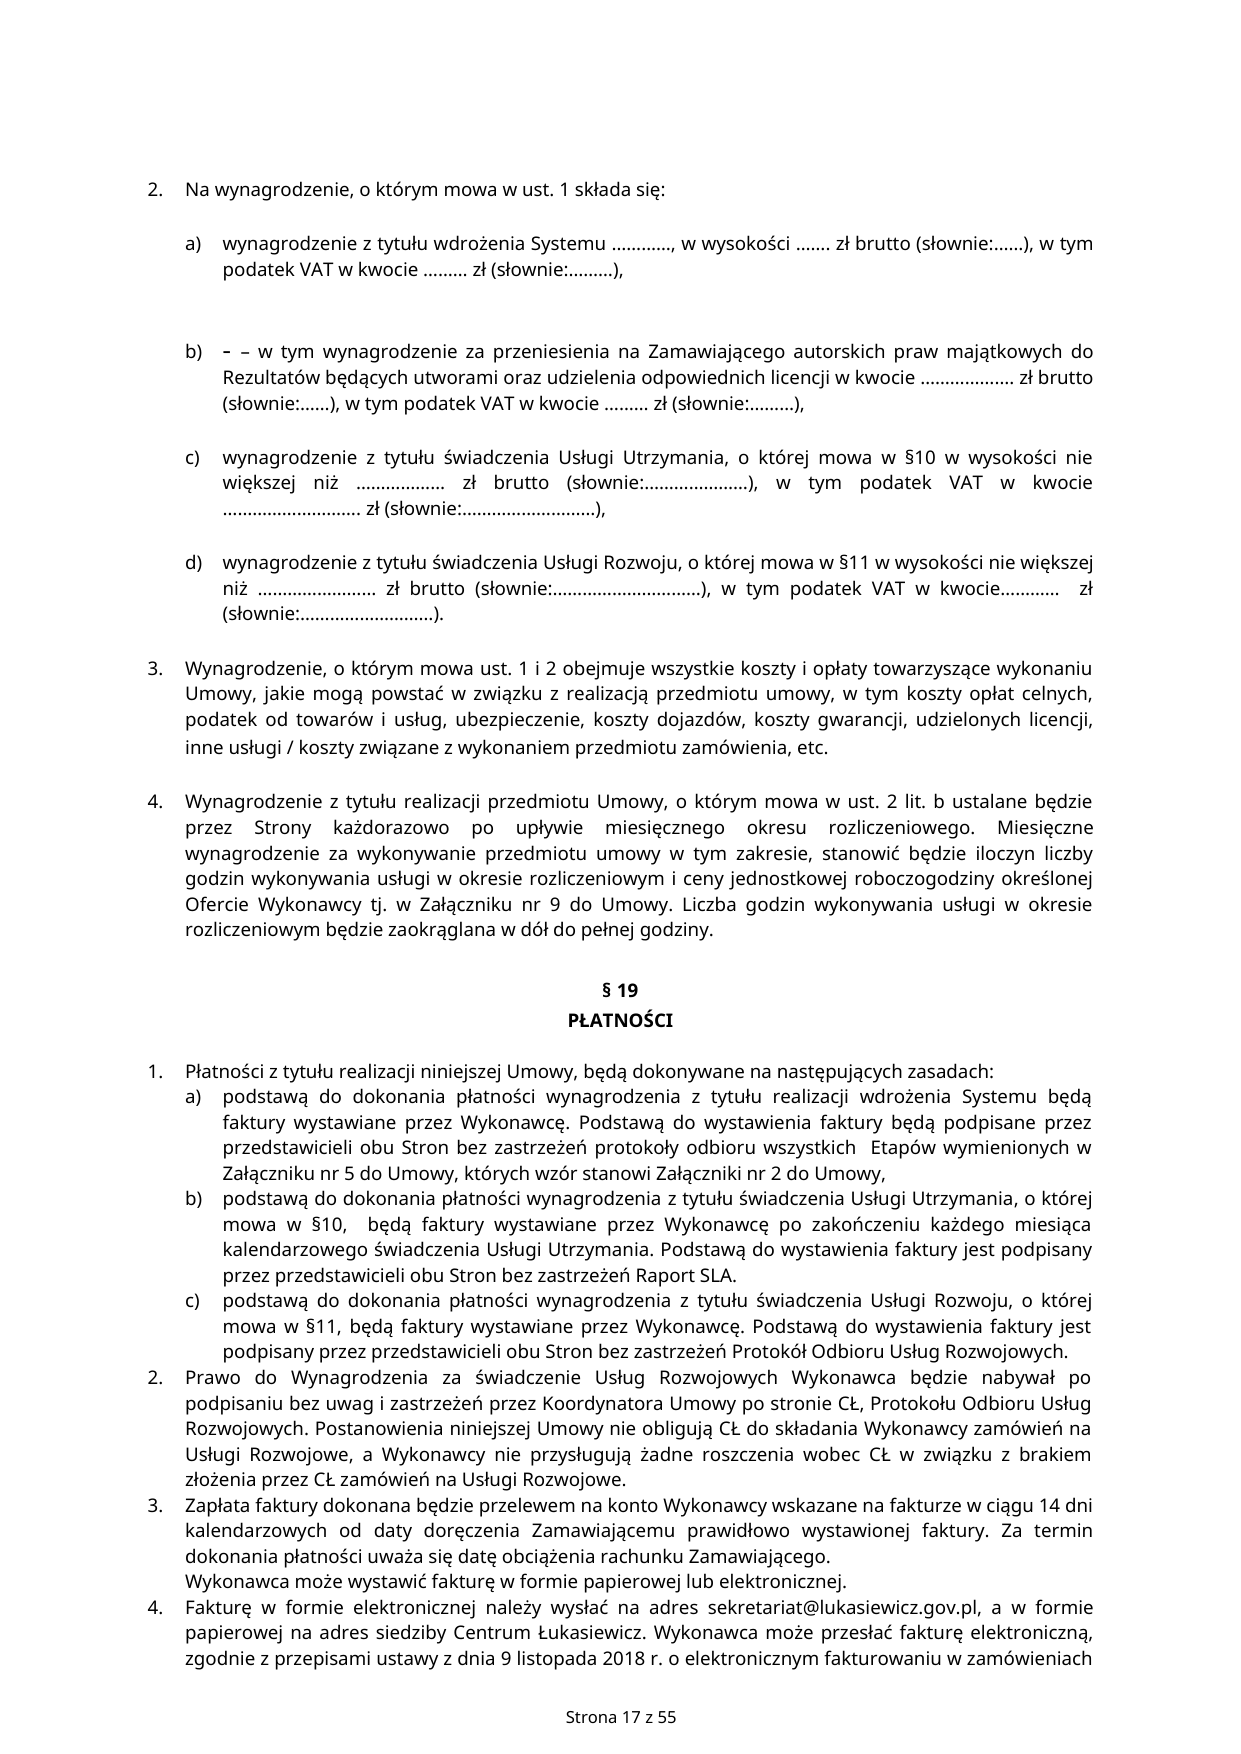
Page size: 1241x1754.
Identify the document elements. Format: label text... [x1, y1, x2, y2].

list Zapłata faktury dokonana będzie przelewem na konto Wykonawcy wskazane na fakturze w ciągu 14 dni kalendarzowych od daty doręczenia Zamawiającemu prawidłowo wystawionej faktury. Za termin dokonania płatności uważa się datę obciążenia rachunku Zamawiającego. [147, 1492, 1094, 1568]
list 19 [602, 978, 1094, 1003]
list wynagrodzenie z tytułu świadczenia Usługi Rozwoju, o której mowa w §11 w wysokości nie większej niż …………………… zł brutto (słownie:…………………………), w tym podatek VAT w kwocie………… zł (słownie:………………………). [185, 549, 1094, 626]
list wynagrodzenie z tytułu wdrożenia Systemu …………, w wysokości ……. zł brutto (słownie:……), w tym podatek VAT w kwocie ……… zł (słownie:………), [185, 230, 1094, 281]
list Wynagrodzenie, o którym mowa ust. 1 i 2 obejmuje wszystkie koszty i opłaty towarzyszące wykonaniu Umowy, jakie mogą powstać w związku z realizacją przedmiotu umowy, w tym koszty opłat celnych, podatek od towarów i usług, ubezpieczenie, koszty dojazdów, koszty gwarancji, udzielonych licencji, inne usługi / koszty związane z wykonaniem przedmiotu zamówienia, etc. [147, 655, 1094, 760]
list Płatności z tytułu realizacji niniejszej Umowy, będą dokonywane na następujących zasadach: [147, 1058, 1093, 1084]
list podstawą do dokonania płatności wynagrodzenia z tytułu świadczenia Usługi Utrzymania, o której mowa w §10, będą faktury wystawiane przez Wykonawcę po zakończeniu każdego miesiąca kalendarzowego świadczenia Usługi Utrzymania. Podstawą do wystawienia faktury jest podpisany przez przedstawicieli obu Stron bez zastrzeżeń Raport SLA. [185, 1186, 1093, 1288]
list Prawo do Wynagrodzenia za świadczenie Usług Rozwojowych Wykonawca będzie nabywał po podpisaniu bez uwag i zastrzeżeń przez Koordynatora Umowy po stronie CŁ, Protokołu Odbioru Usług Rozwojowych. Postanowienia niniejszej Umowy nie obligują CŁ do składania Wykonawcy zamówień na Usługi Rozwojowe, a Wykonawcy nie przysługują żadne roszczenia wobec CŁ w związku z brakiem złożenia przez CŁ zamówień na Usługi Rozwojowe. [147, 1364, 1093, 1492]
list - – w tym wynagrodzenie za przeniesienia na Zamawiającego autorskich praw majątkowych do Rezultatów będących utworami oraz udzielenia odpowiednich licencji w kwocie ………………. zł brutto (słownie:……), w tym podatek VAT w kwocie ……… zł (słownie:………), [185, 336, 1094, 415]
list Wynagrodzenie z tytułu realizacji przedmiotu Umowy, o którym mowa w ust. 2 lit. b ustalane będzie przez Strony każdorazowo po upływie miesięcznego okresu rozliczeniowego. Miesięczne wynagrodzenie za wykonywanie przedmiotu umowy w tym zakresie, stanowić będzie iloczyn liczby godzin wykonywania usługi w okresie rozliczeniowym i ceny jednostkowej roboczogodziny określonej Ofercie Wykonawcy tj. w Załączniku nr 9 do Umowy. Liczba godzin wykonywania usługi w okresie rozliczeniowym będzie zaokrąglana w dół do pełnej godziny. [147, 789, 1094, 942]
list Na wynagrodzenie, o którym mowa w ust. 1 składa się: [147, 176, 1094, 202]
list wynagrodzenie z tytułu świadczenia Usługi Utrzymania, o której mowa w §10 w wysokości nie większej niż ……………… zł brutto (słownie:…………………), w tym podatek VAT w kwocie ………………………. zł (słownie:………………………), [185, 444, 1094, 521]
list podstawą do dokonania płatności wynagrodzenia z tytułu realizacji wdrożenia Systemu będą faktury wystawiane przez Wykonawcę. Podstawą do wystawienia faktury będą podpisane przez przedstawicieli obu Stron bez zastrzeżeń protokoły odbioru wszystkich Etapów wymienionych w Załączniku nr 5 do Umowy, których wzór stanowi Załączniki nr 2 do Umowy, [185, 1084, 1093, 1186]
text PŁATNOŚCI [147, 1007, 1093, 1033]
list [147, 1594, 1094, 1671]
list podstawą do dokonania płatności wynagrodzenia z tytułu świadczenia Usługi Rozwoju, o której mowa w §11, będą faktury wystawiane przez Wykonawcę. Podstawą do wystawienia faktury jest podpisany przez przedstawicieli obu Stron bez zastrzeżeń Protokół Odbioru Usług Rozwojowych. [185, 1288, 1093, 1364]
text Wykonawca może wystawić fakturę w formie papierowej lub elektronicznej. [185, 1568, 1094, 1594]
